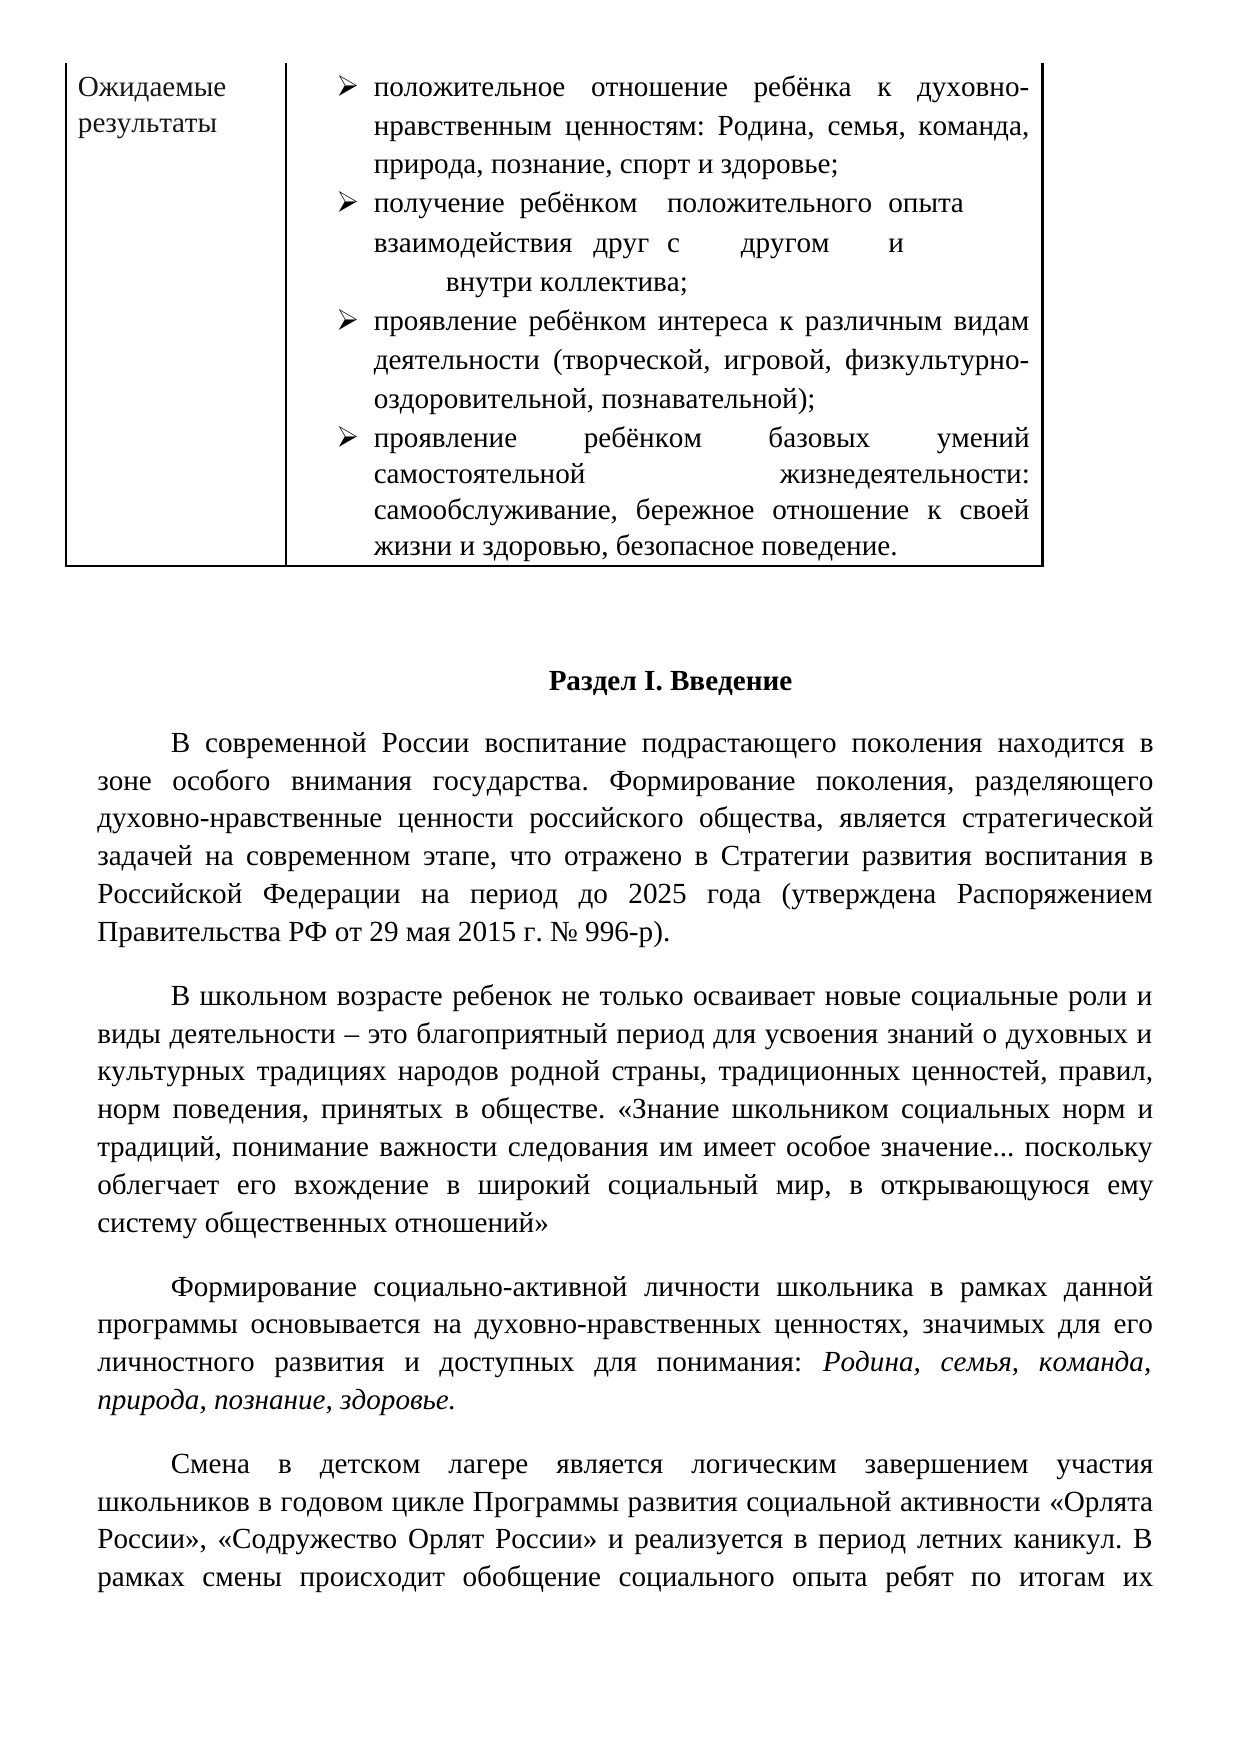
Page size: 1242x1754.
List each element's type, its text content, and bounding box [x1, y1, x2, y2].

text Формирование социально-активной личности школьника в рамках данной программы основывается на духовно-нравственных ценностях, значимых для его личностного развития и доступных для понимания: Родина, семья, команда, природа, познание, здоровье. [97, 1269, 1154, 1416]
text В школьном возрасте ребенок не только осваивает новые социальные роли и виды деятельности – это благоприятный период для усвоения знаний о духовных и культурных традициях народов родной страны, традиционных ценностей, правил, норм поведения, принятых в обществе. «Знание школьником социальных норм и традиций, понимание важности следования им имеет особое значение... поскольку облегчает его вхождение в широкий социальный мир, в открывающуюся ему систему общественных отношений» [97, 978, 1154, 1238]
subtitle Раздел I. Введение [272, 663, 1069, 696]
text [97, 1446, 1154, 1593]
text В современной России воспитание подрастающего поколения находится в зоне особого внимания государства. Формирование поколения, разделяющего духовно-нравственные ценности российского общества, является стратегической задачей на современном этапе, что отражено в Стратегии развития воспитания в Российской Федерации на период до 2025 года (утверждена Распоряжением Правительства РФ от 29 мая 2015 г. № 996-р). [97, 725, 1154, 948]
table_header положительное отношение ребёнка к духовно- нравственным ценностям: Родина, семья, команда, природа, познание, спорт и здоровье; получение ребёнком положительного опыта взаимодействия друг с другом и внутри коллектива; проявление ребёнком интереса к различным видам деятельности (творческой, игровой, физкультурно-оздоровительной, познавательной); проявление ребёнком базовых умений самостоятельной жизнедеятельности: самообслуживание, бережное отношение к своей жизни и здоровью, безопасное поведение. [287, 63, 1041, 564]
table_header Ожидаемые результаты [67, 63, 285, 564]
